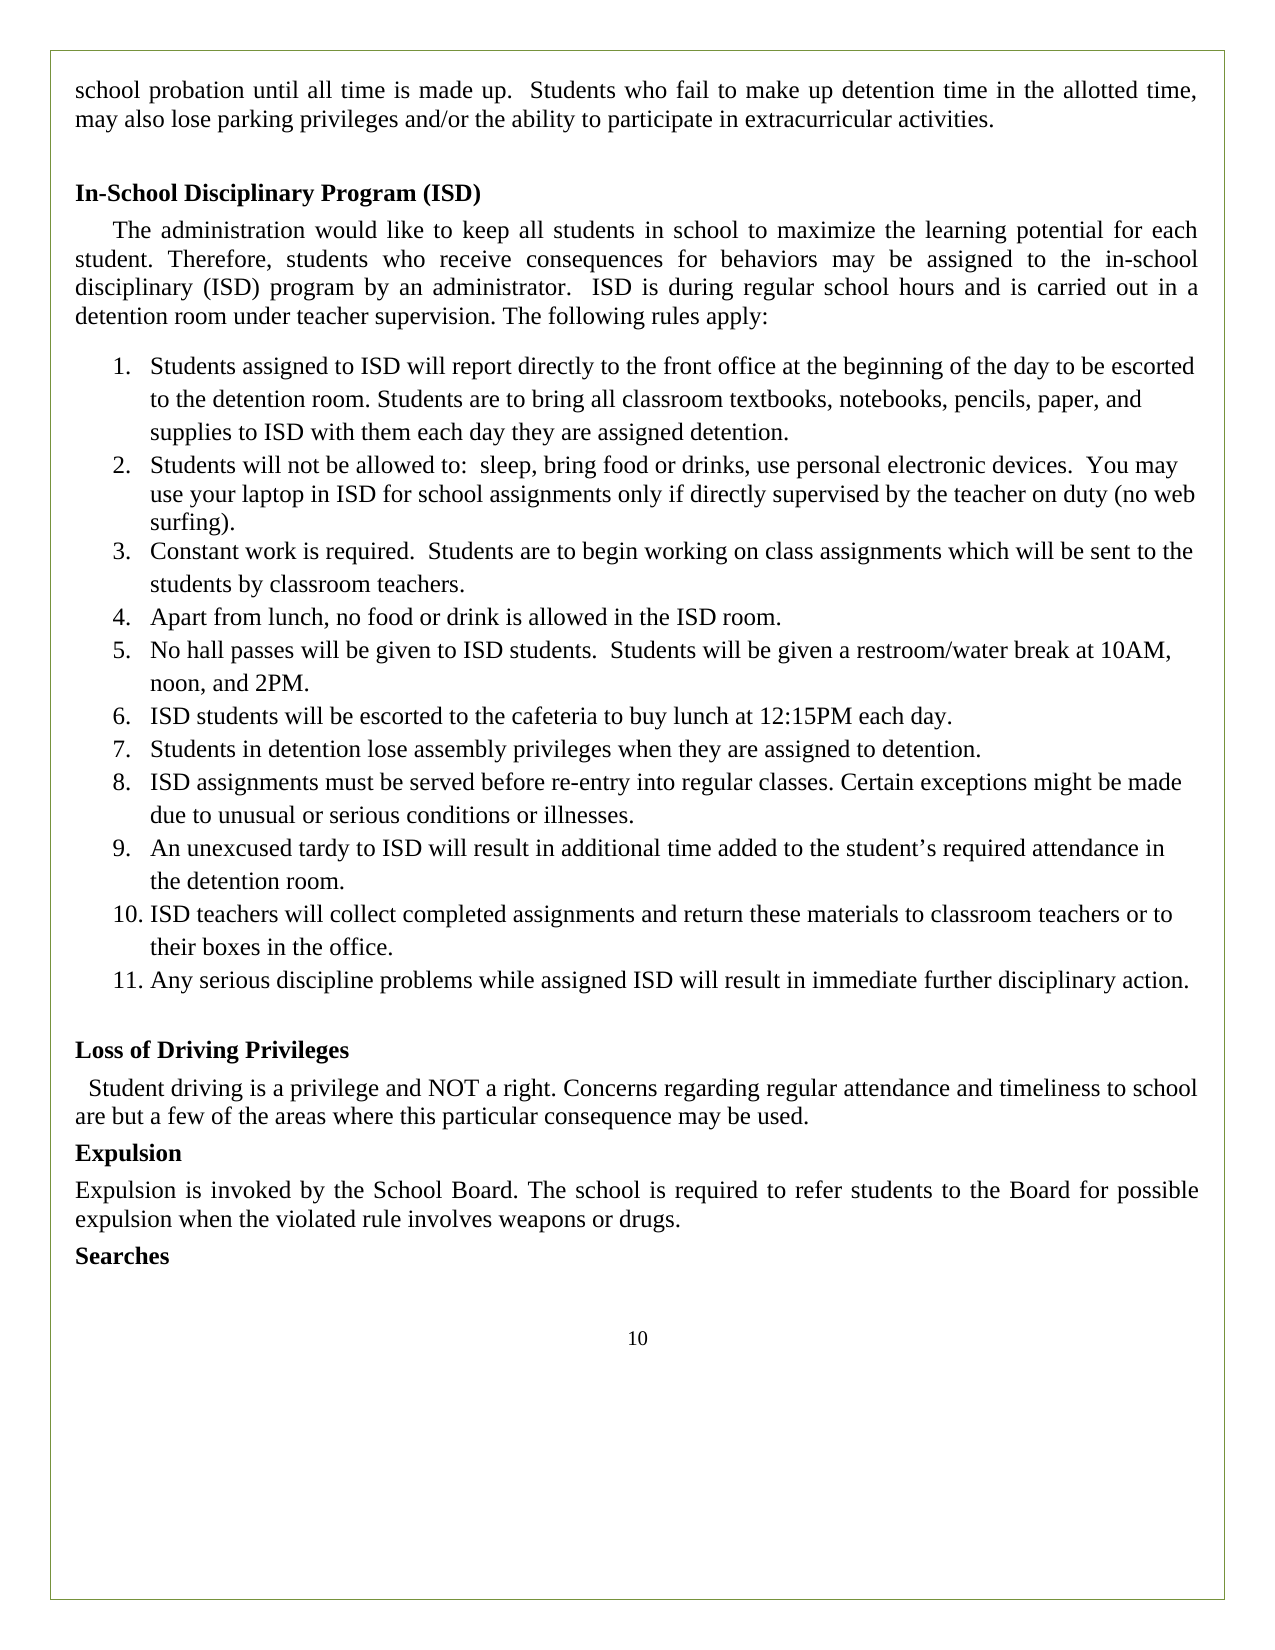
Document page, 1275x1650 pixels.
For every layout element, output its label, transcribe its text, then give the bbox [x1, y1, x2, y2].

list Apart from lunch, no food or drink is allowed in the ISD room. [112, 602, 1200, 631]
text Student driving is a privilege and NOT a right. Concerns regarding regular attendance and timeliness to school are but a few of the areas where this particular consequence may be used. [75, 1073, 1200, 1130]
text Searches [75, 1241, 1200, 1270]
list Constant work is required. Students are to begin working on class assignments which will be sent to the students by classroom teachers. [112, 536, 1200, 598]
list Students in detention lose assembly privileges when they are assigned to detention. [112, 734, 1200, 763]
list ISD teachers will collect completed assignments and return these materials to classroom teachers or to their boxes in the office. [112, 899, 1200, 961]
text In-School Disciplinary Program (ISD) [75, 178, 1200, 207]
list No hall passes will be given to ISD students. Students will be given a restroom/water break at 10AM, noon, and 2PM. [112, 635, 1200, 697]
list Any serious discipline problems while assigned ISD will result in immediate further disciplinary action. [112, 965, 1200, 994]
text Expulsion is invoked by the School Board. The school is required to refer students to the Board for possible expulsion when the violated rule involves weapons or drugs. [75, 1176, 1200, 1233]
list ISD assignments must be served before re-entry into regular classes. Certain exceptions might be made due to unusual or serious conditions or illnesses. [112, 767, 1200, 829]
text Expulsion [75, 1138, 1200, 1167]
list Students will not be allowed to: sleep, bring food or drinks, use personal electronic devices. You may use your laptop in ISD for school assignments only if directly supervised by the teacher on duty (no web surfing). [112, 450, 1200, 536]
list ISD students will be escorted to the cafeteria to buy lunch at 12:15PM each day. [112, 701, 1200, 730]
text The administration would like to keep all students in school to maximize the learning potential for each student. Therefore, students who receive consequences for behaviors may be assigned to the in-school disciplinary (ISD) program by an administrator. ISD is during regular school hours and is carried out in a detention room under teacher supervision. The following rules apply: [75, 215, 1200, 330]
list Students assigned to ISD will report directly to the front office at the beginning of the day to be escorted to the detention room. Students are to bring all classroom textbooks, notebooks, pencils, paper, and supplies to ISD with them each day they are assigned detention. [112, 351, 1200, 446]
list An unexcused tardy to ISD will result in additional time added to the student’s required attendance in the detention room. [112, 833, 1200, 895]
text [75, 75, 1200, 132]
text Loss of Driving Privileges [75, 1036, 1200, 1064]
